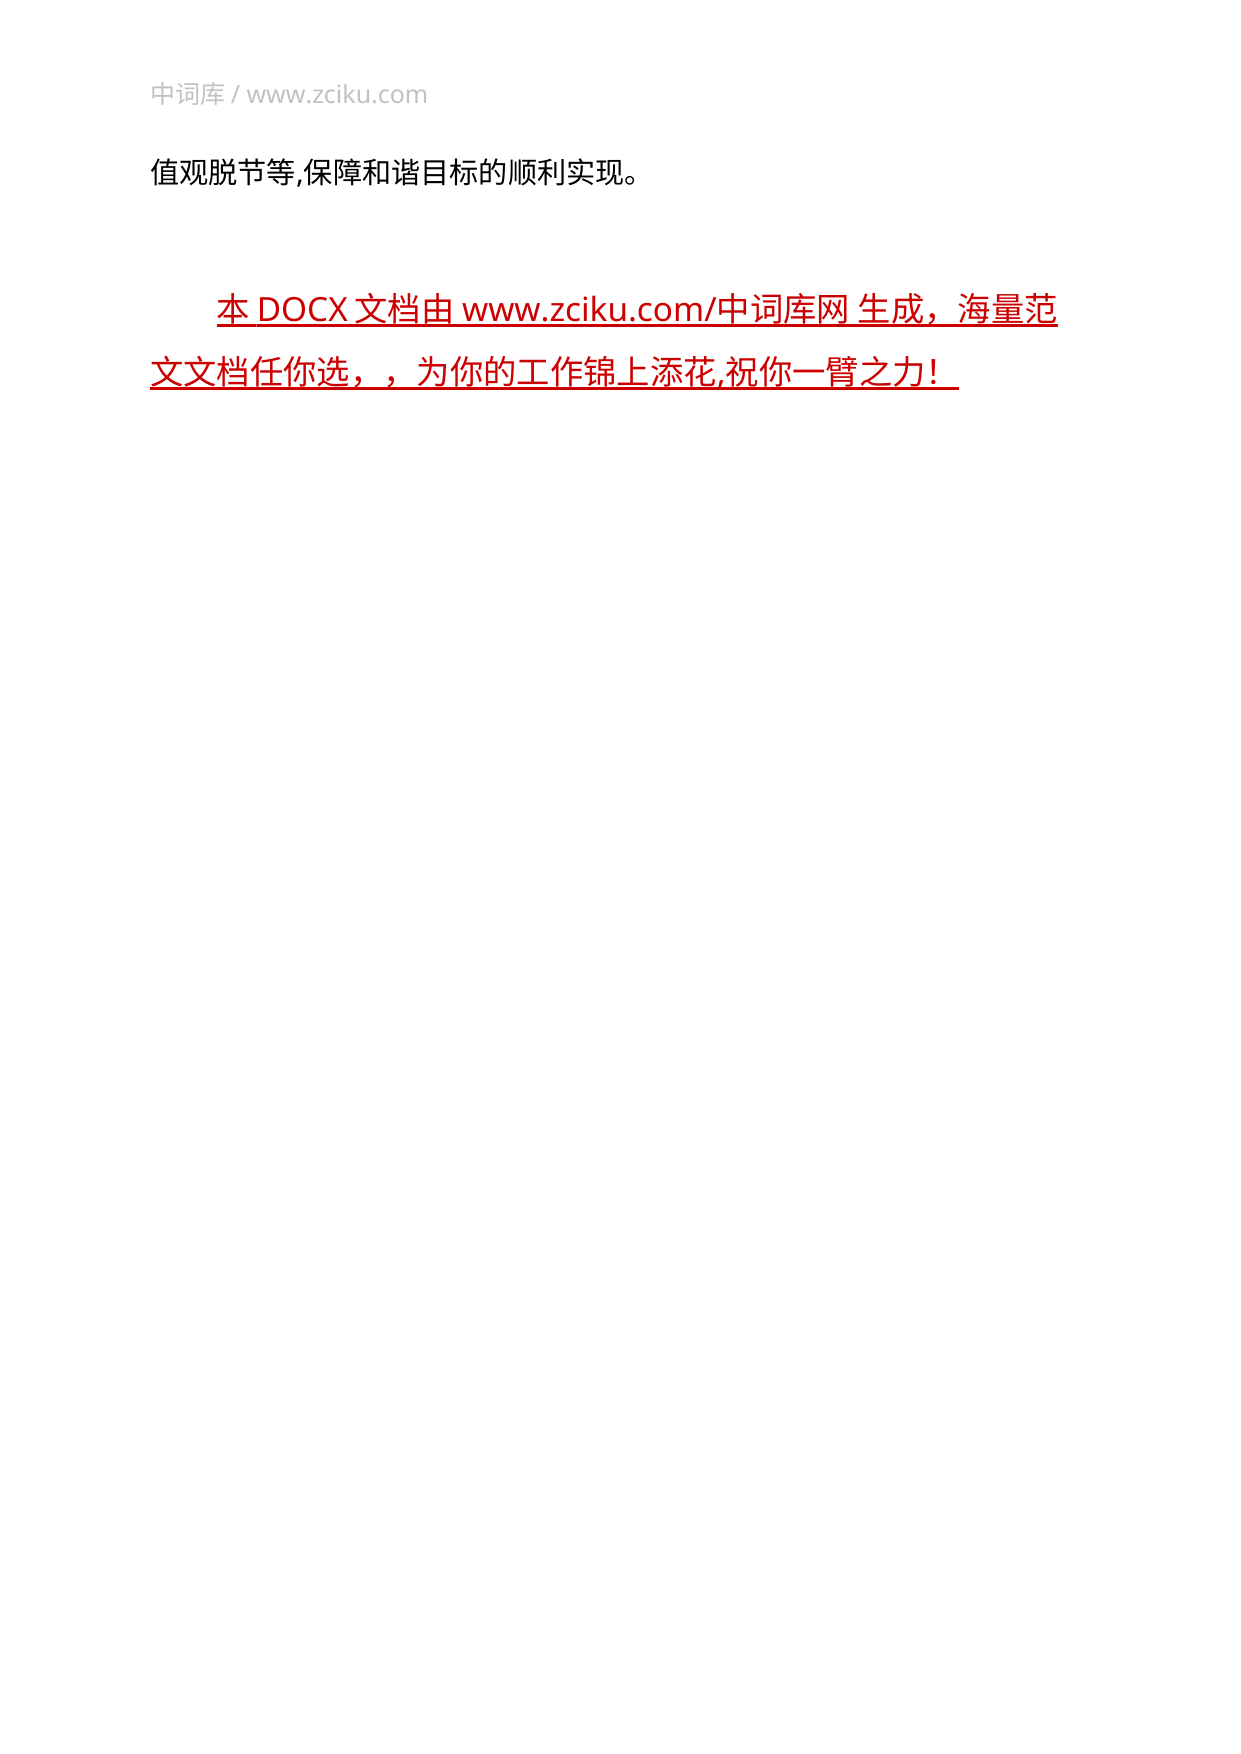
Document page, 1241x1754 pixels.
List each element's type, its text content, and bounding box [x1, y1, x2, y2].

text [150, 150, 1090, 192]
text 本DOCX文档由 www.zciku.com/中词库网 生成，海量范文文档任你选，，为你的工作锦上添花,祝你一臂之力！ [150, 283, 1090, 394]
